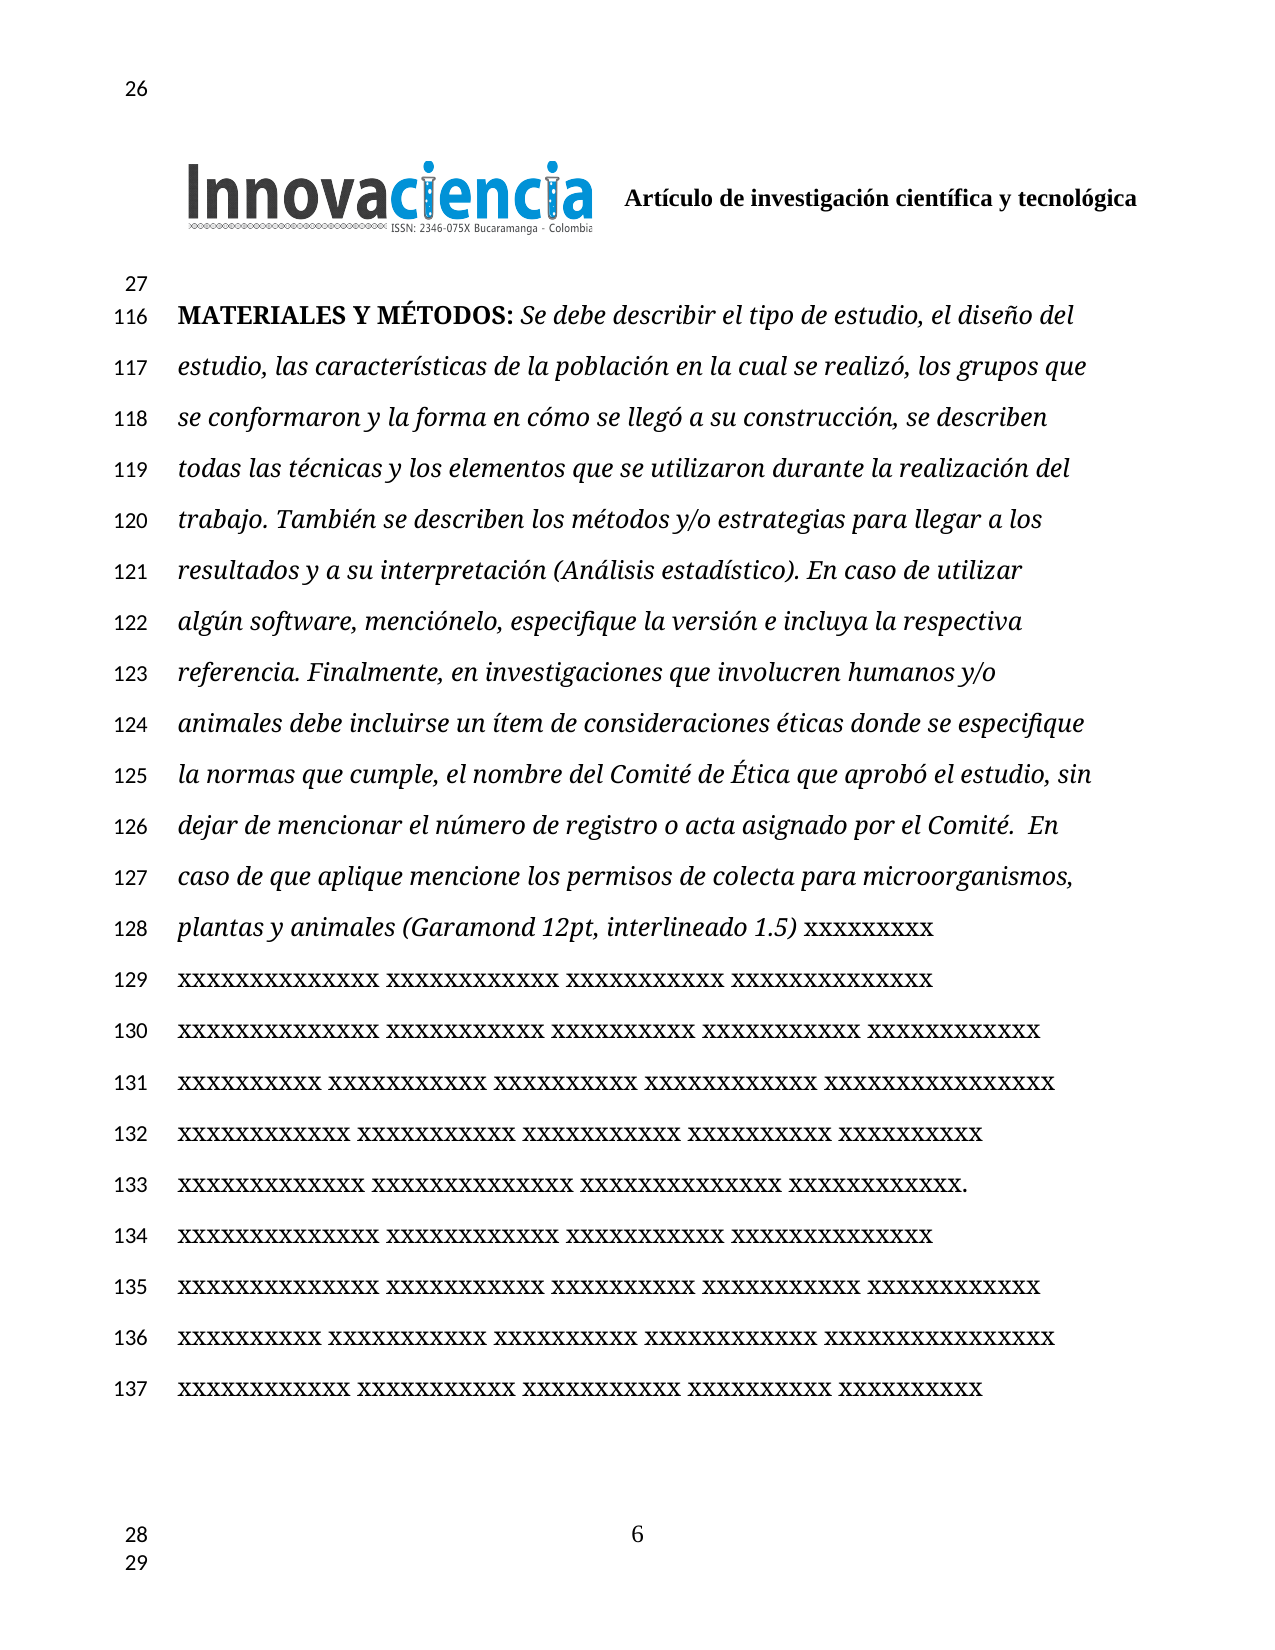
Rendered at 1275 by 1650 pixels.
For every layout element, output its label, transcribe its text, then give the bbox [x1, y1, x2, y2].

picture [574, 201, 582, 210]
picture [188, 161, 593, 235]
